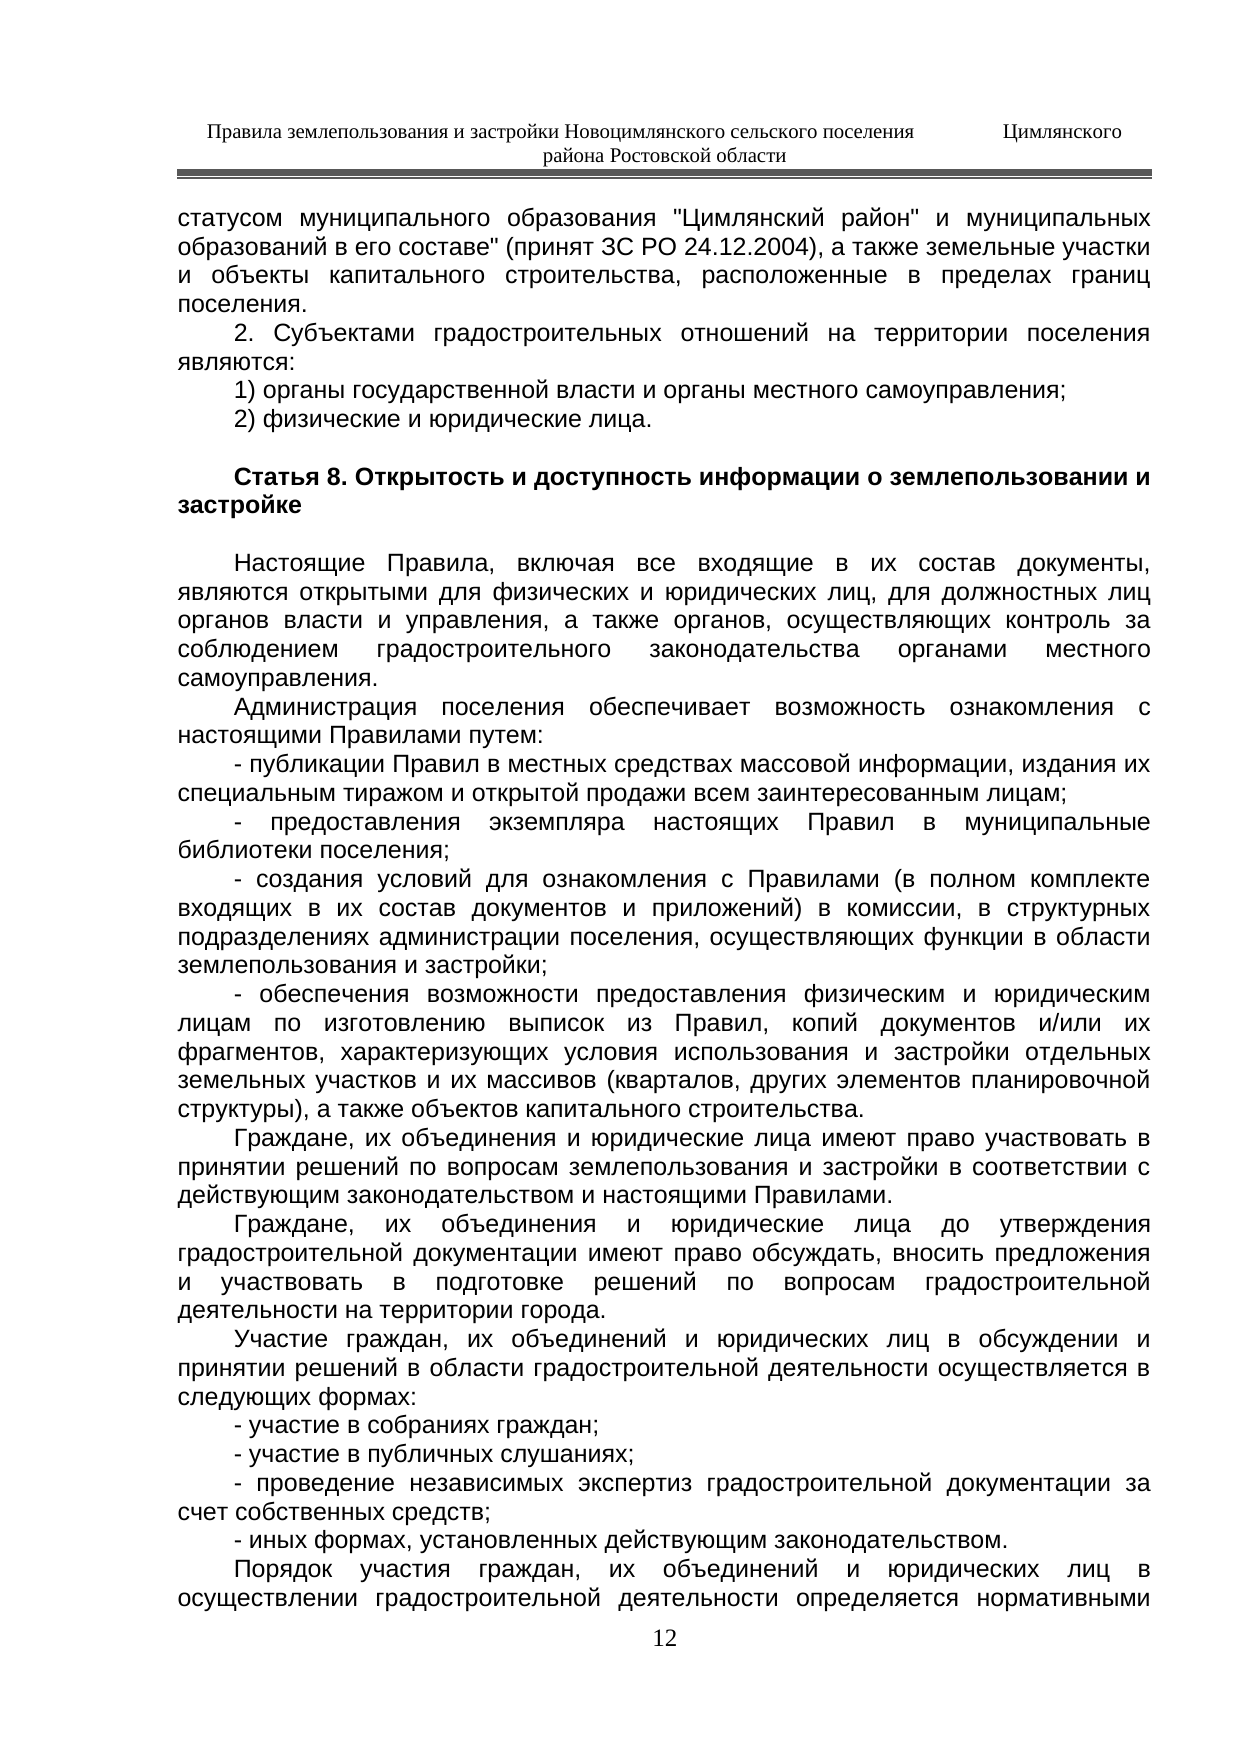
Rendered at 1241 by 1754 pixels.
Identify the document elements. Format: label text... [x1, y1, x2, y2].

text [177, 203, 1152, 318]
text - проведение независимых экспертиз градостроительной документации за счет собственных средств; [177, 1468, 1152, 1525]
text Участие граждан, их объединений и юридических лиц в обсуждении и принятии решений в области градостроительной деятельности осуществляется в следующих формах: [177, 1324, 1152, 1410]
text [177, 1554, 1152, 1612]
text 1) органы государственной власти и органы местного самоуправления; [177, 375, 1152, 404]
text 2) физические и юридические лица. [177, 404, 1152, 433]
text Статья 8. Открытость и доступность информации о землепользовании и застройке [177, 462, 1152, 519]
text Граждане, их объединения и юридические лица до утверждения градостроительной документации имеют право обсуждать, вносить предложения и участвовать в подготовке решений по вопросам градостроительной деятельности на территории города. [177, 1209, 1152, 1324]
text - обеспечения возможности предоставления физическим и юридическим лицам по изготовлению выписок из Правил, копий документов и/или их фрагментов, характеризующих условия использования и застройки отдельных земельных участков и их массивов (кварталов, других элементов планировочной структуры), а также объектов капитального строительства. [177, 979, 1152, 1123]
text Граждане, их объединения и юридические лица имеют право участвовать в принятии решений по вопросам землепользования и застройки в соответствии с действующим законодательством и настоящими Правилами. [177, 1123, 1152, 1209]
text Настоящие Правила, включая все входящие в их состав документы, являются открытыми для физических и юридических лиц, для должностных лиц органов власти и управления, а также органов, осуществляющих контроль за соблюдением градостроительного законодательства органами местного самоуправления. [177, 548, 1152, 692]
text - участие в собраниях граждан; [177, 1410, 1152, 1439]
text - иных формах, установленных действующим законодательством. [177, 1525, 1152, 1554]
text - публикации Правил в местных средствах массовой информации, издания их специальным тиражом и открытой продажи всем заинтересованным лицам; [177, 749, 1152, 807]
text - создания условий для ознакомления с Правилами (в полном комплекте входящих в их состав документов и приложений) в комиссии, в структурных подразделениях администрации поселения, осуществляющих функции в области землепользования и застройки; [177, 864, 1152, 979]
text - участие в публичных слушаниях; [177, 1439, 1152, 1468]
text - предоставления экземпляра настоящих Правил в муниципальные библиотеки поселения; [177, 807, 1152, 864]
text 2. Субъектами градостроительных отношений на территории поселения являются: [177, 318, 1152, 375]
text Администрация поселения обеспечивает возможность ознакомления с настоящими Правилами путем: [177, 692, 1152, 749]
